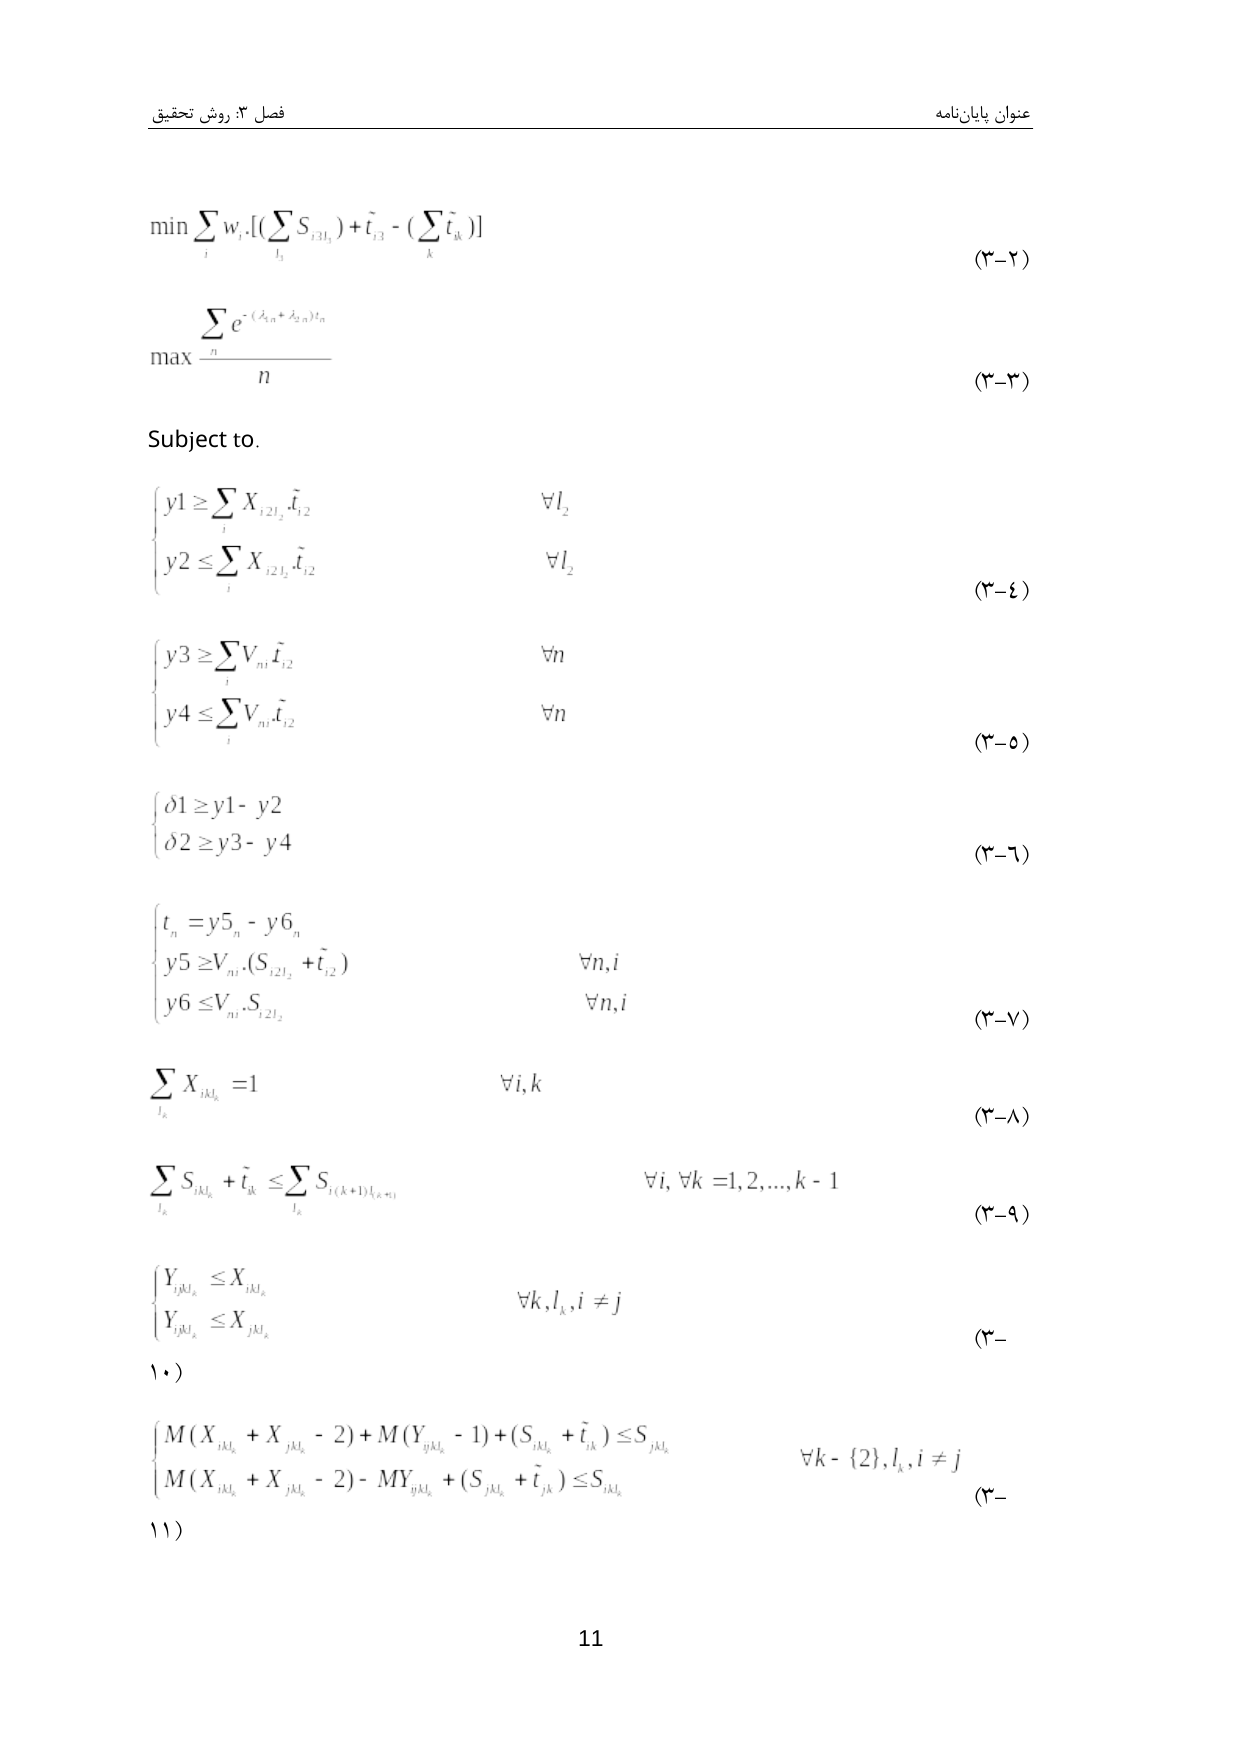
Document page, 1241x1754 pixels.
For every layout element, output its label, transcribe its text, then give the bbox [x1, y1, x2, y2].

text (3-4) [148, 482, 1033, 610]
text (3-7) [148, 900, 1033, 1039]
text (3-5) [148, 635, 1033, 762]
text (3-6) [148, 788, 1033, 874]
text (3-11) [148, 1417, 1033, 1550]
text (3-8) [148, 1065, 1033, 1136]
text (3-2) [148, 207, 1033, 279]
text (3-3) [148, 305, 1033, 401]
text (3-10) [148, 1259, 1033, 1392]
text (3-9) [148, 1161, 1033, 1234]
text Subject to. [148, 426, 1033, 457]
